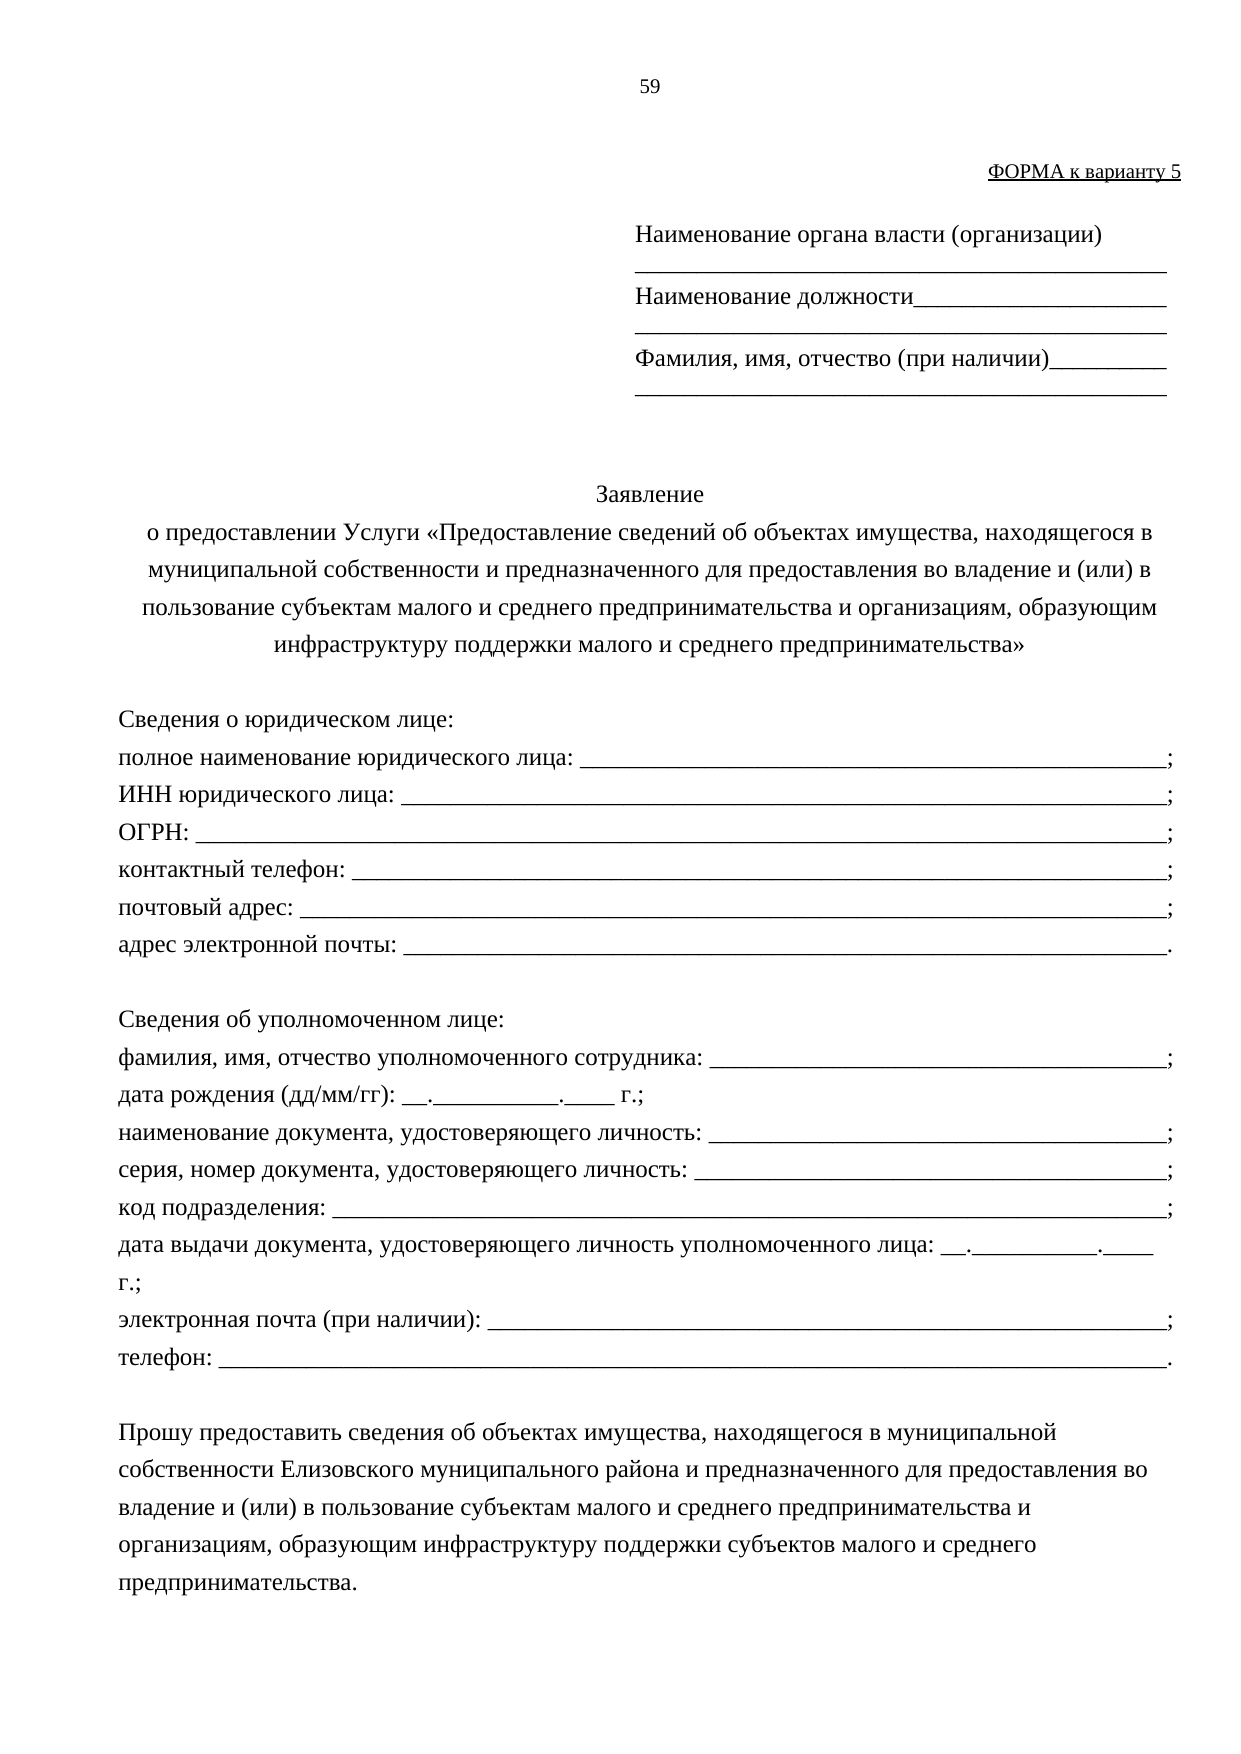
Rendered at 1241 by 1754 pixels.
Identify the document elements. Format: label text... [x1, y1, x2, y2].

text контактный телефон: ; [118, 848, 1181, 885]
text фамилия, имя, отчество уполномоченного сотрудника: ; [118, 1035, 1181, 1073]
text почтовый адрес: ; [118, 885, 1181, 923]
text наименование документа, удостоверяющего личность: ; [118, 1110, 1181, 1148]
text дата рождения (дд/мм/гг): __.__________.____ г.; [118, 1073, 1181, 1110]
text Наименование органа власти (организации) [635, 213, 1181, 250]
text Сведения об уполномоченном лице: [118, 998, 1181, 1035]
text о предоставлении Услуги «Предоставление сведений об объектах имущества, находящегося в муниципальной собственности и предназначенного для предоставления во владение и (или) в пользование субъектам малого и среднего предпринимательства и организациям, образующим инфраструктуру поддержки малого и среднего предпринимательства» [118, 510, 1181, 660]
text ОГРН: ; [118, 810, 1181, 848]
text код подразделения: ; [118, 1185, 1181, 1223]
text Прошу предоставить сведения об объектах имущества, находящегося в муниципальной собственности Елизовского муниципального района и предназначенного для предоставления во владение и (или) в пользование субъектам малого и среднего предпринимательства и организациям, образующим инфраструктуру поддержки субъектов малого и среднего предпринимательства. [118, 1410, 1181, 1598]
text Фамилия, имя, отчество (при наличии) [635, 336, 1181, 373]
text Сведения о юридическом лице: [118, 698, 1181, 735]
text электронная почта (при наличии): ; [118, 1298, 1181, 1335]
text Наименование должности [635, 274, 1181, 312]
text полное наименование юридического лица: ; [118, 735, 1181, 773]
text адрес электронной почты: . [118, 923, 1181, 960]
text серия, номер документа, удостоверяющего личность: ; [118, 1148, 1181, 1185]
text телефон: . [118, 1335, 1181, 1373]
text дата выдачи документа, удостоверяющего личность уполномоченного лица: __.__________.____ г.; [118, 1223, 1181, 1298]
text ИНН юридического лица: ; [118, 773, 1181, 810]
text ФОРМА к варианту 5 [193, 158, 1181, 183]
text Заявление [118, 473, 1181, 510]
